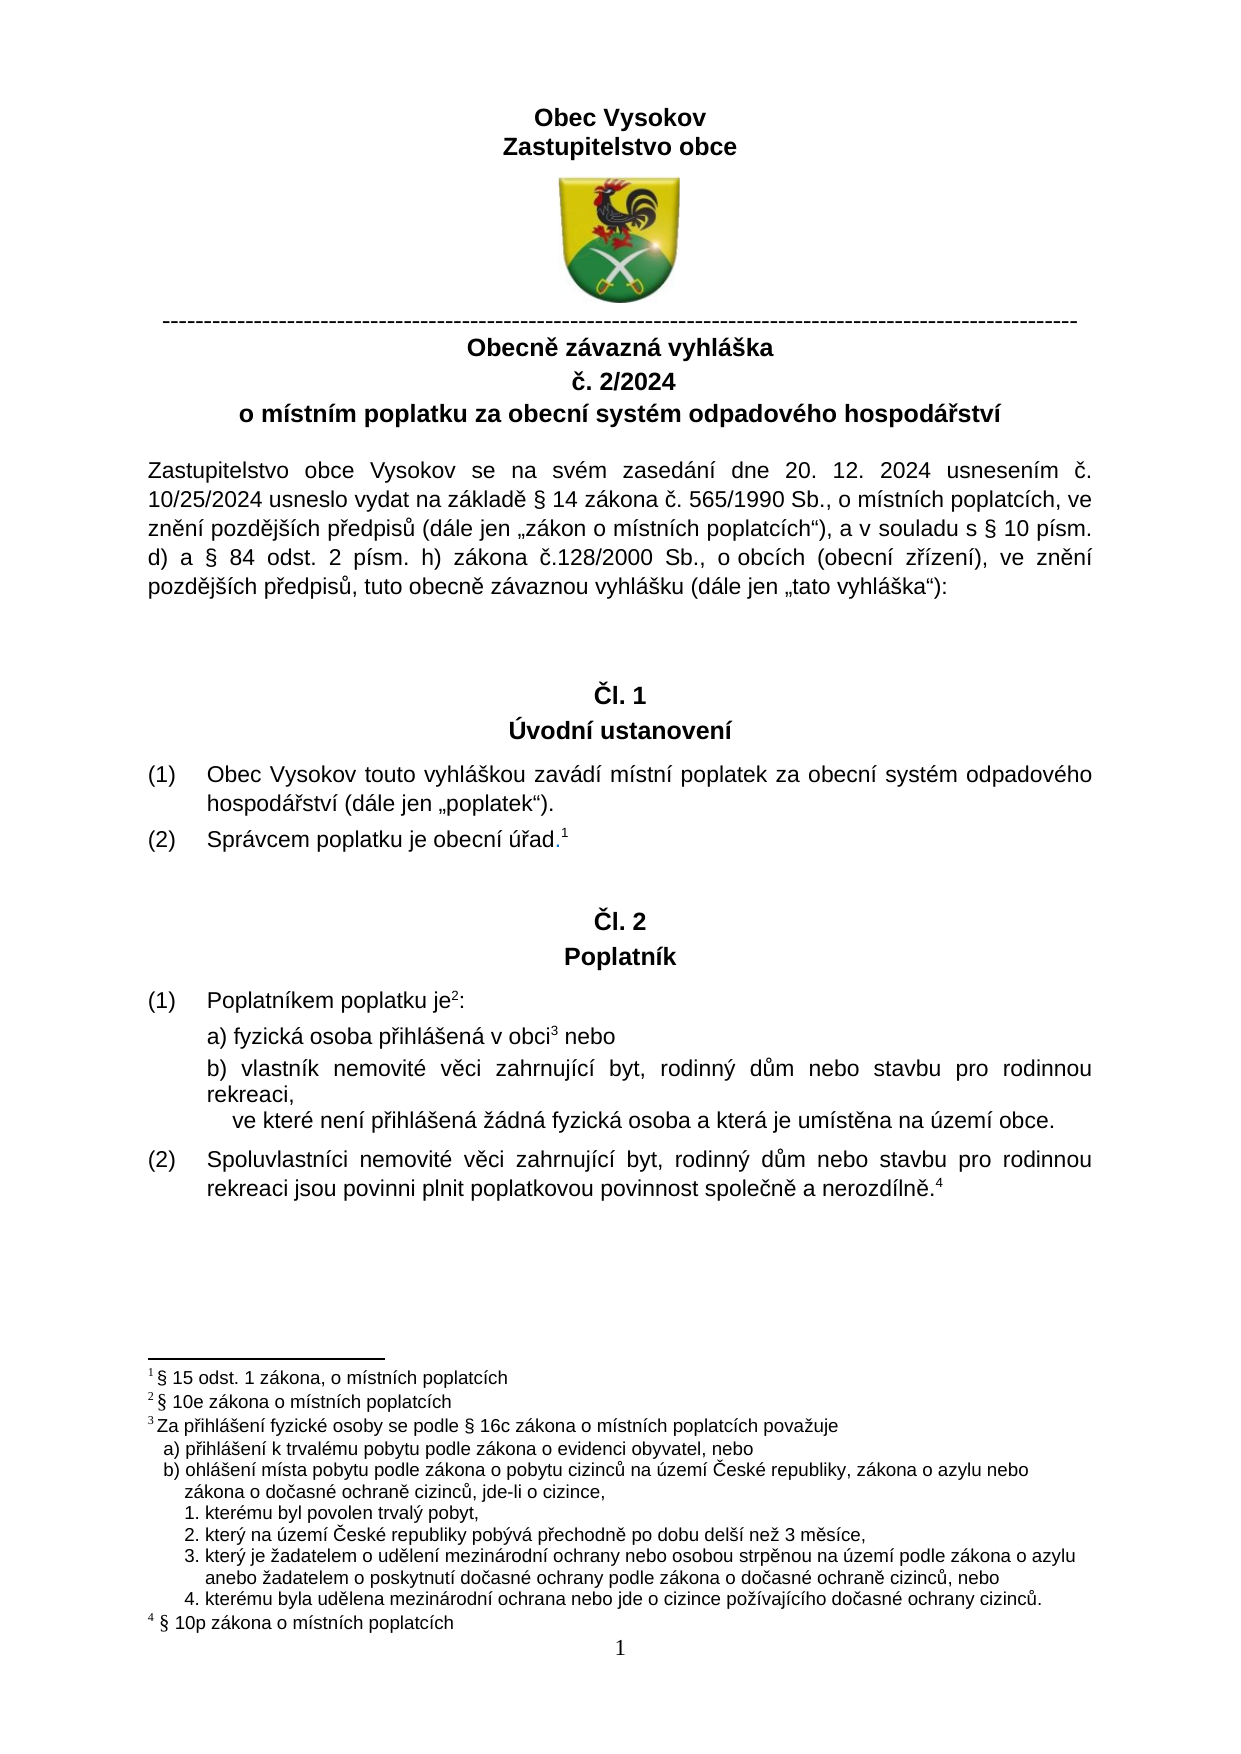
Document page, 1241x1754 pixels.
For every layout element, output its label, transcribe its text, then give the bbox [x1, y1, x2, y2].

list Poplatníkem poplatku je: [148, 987, 1093, 1014]
text o místním poplatku za obecní systém odpadového hospodářství [148, 399, 1093, 428]
text a) fyzická osoba přihlášená v obci nebo [148, 1023, 1093, 1049]
text -------------------------------------------------------------------------------------------------------------- [148, 305, 1093, 333]
list Správcem poplatku je obecní úřad. [148, 826, 1093, 852]
text b) vlastník nemovité věci zahrnující byt, rodinný dům nebo stavbu pro rodinnou rekreaci, [207, 1054, 1093, 1107]
text Zastupitelstvo obce [148, 132, 1093, 161]
text Obec Vysokov [148, 103, 1093, 132]
text Čl. 2 [148, 907, 1093, 936]
list Spoluvlastníci nemovité věci zahrnující byt, rodinný dům nebo stavbu pro rodinnou rekreaci jsou povinni plnit poplatkovou povinnost společně a nerozdílně. [148, 1146, 1093, 1201]
picture [557, 176, 680, 301]
text Čl. 1 [148, 681, 1093, 710]
text č. 2/2024 [148, 366, 1093, 395]
list Obec Vysokov touto vyhláškou zavádí místní poplatek za obecní systém odpadového hospodářství (dále jen „poplatek“). [148, 761, 1093, 817]
text ve které není přihlášená žádná fyzická osoba a která je umístěna na území obce. [207, 1107, 1093, 1134]
text Poplatník [148, 942, 1093, 971]
text Úvodní ustanovení [148, 716, 1093, 745]
text Obecně závazná vyhláška [148, 333, 1093, 362]
text Zastupitelstvo obce Vysokov se na svém zasedání dne 20. 12. 2024 usnesením č. 10/25/2024 usneslo vydat na základě § 14 zákona č. 565/1990 Sb., o místních poplatcích, ve znění pozdějších předpisů (dále jen „zákon o místních poplatcích“), a v souladu s § 10 písm. d) a § 84 odst. 2 písm. h) zákona č.128/2000 Sb., o obcích (obecní zřízení), ve znění pozdějších předpisů, tuto obecně závaznou vyhlášku (dále jen „tato vyhláška“): [148, 457, 1093, 599]
